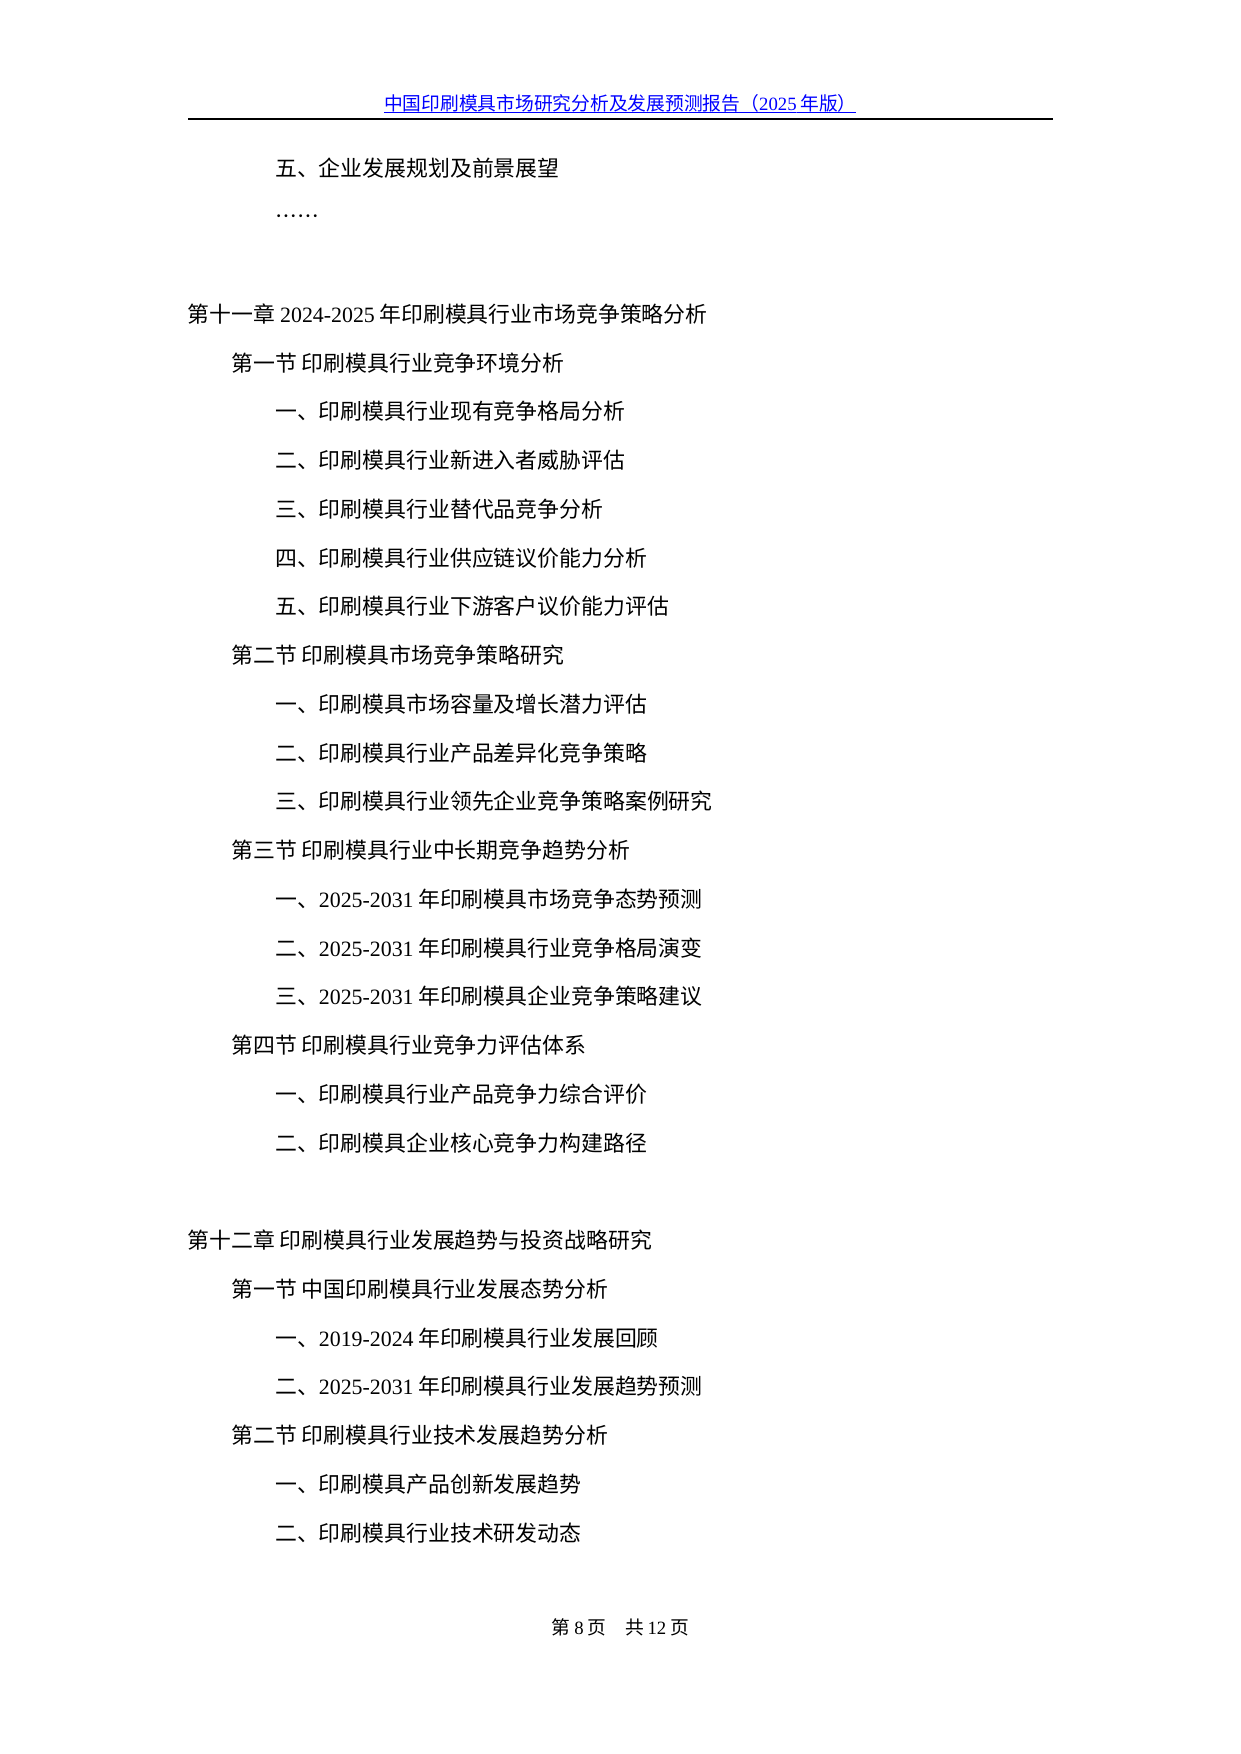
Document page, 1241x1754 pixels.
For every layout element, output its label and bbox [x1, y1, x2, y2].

text [187, 150, 1053, 1548]
